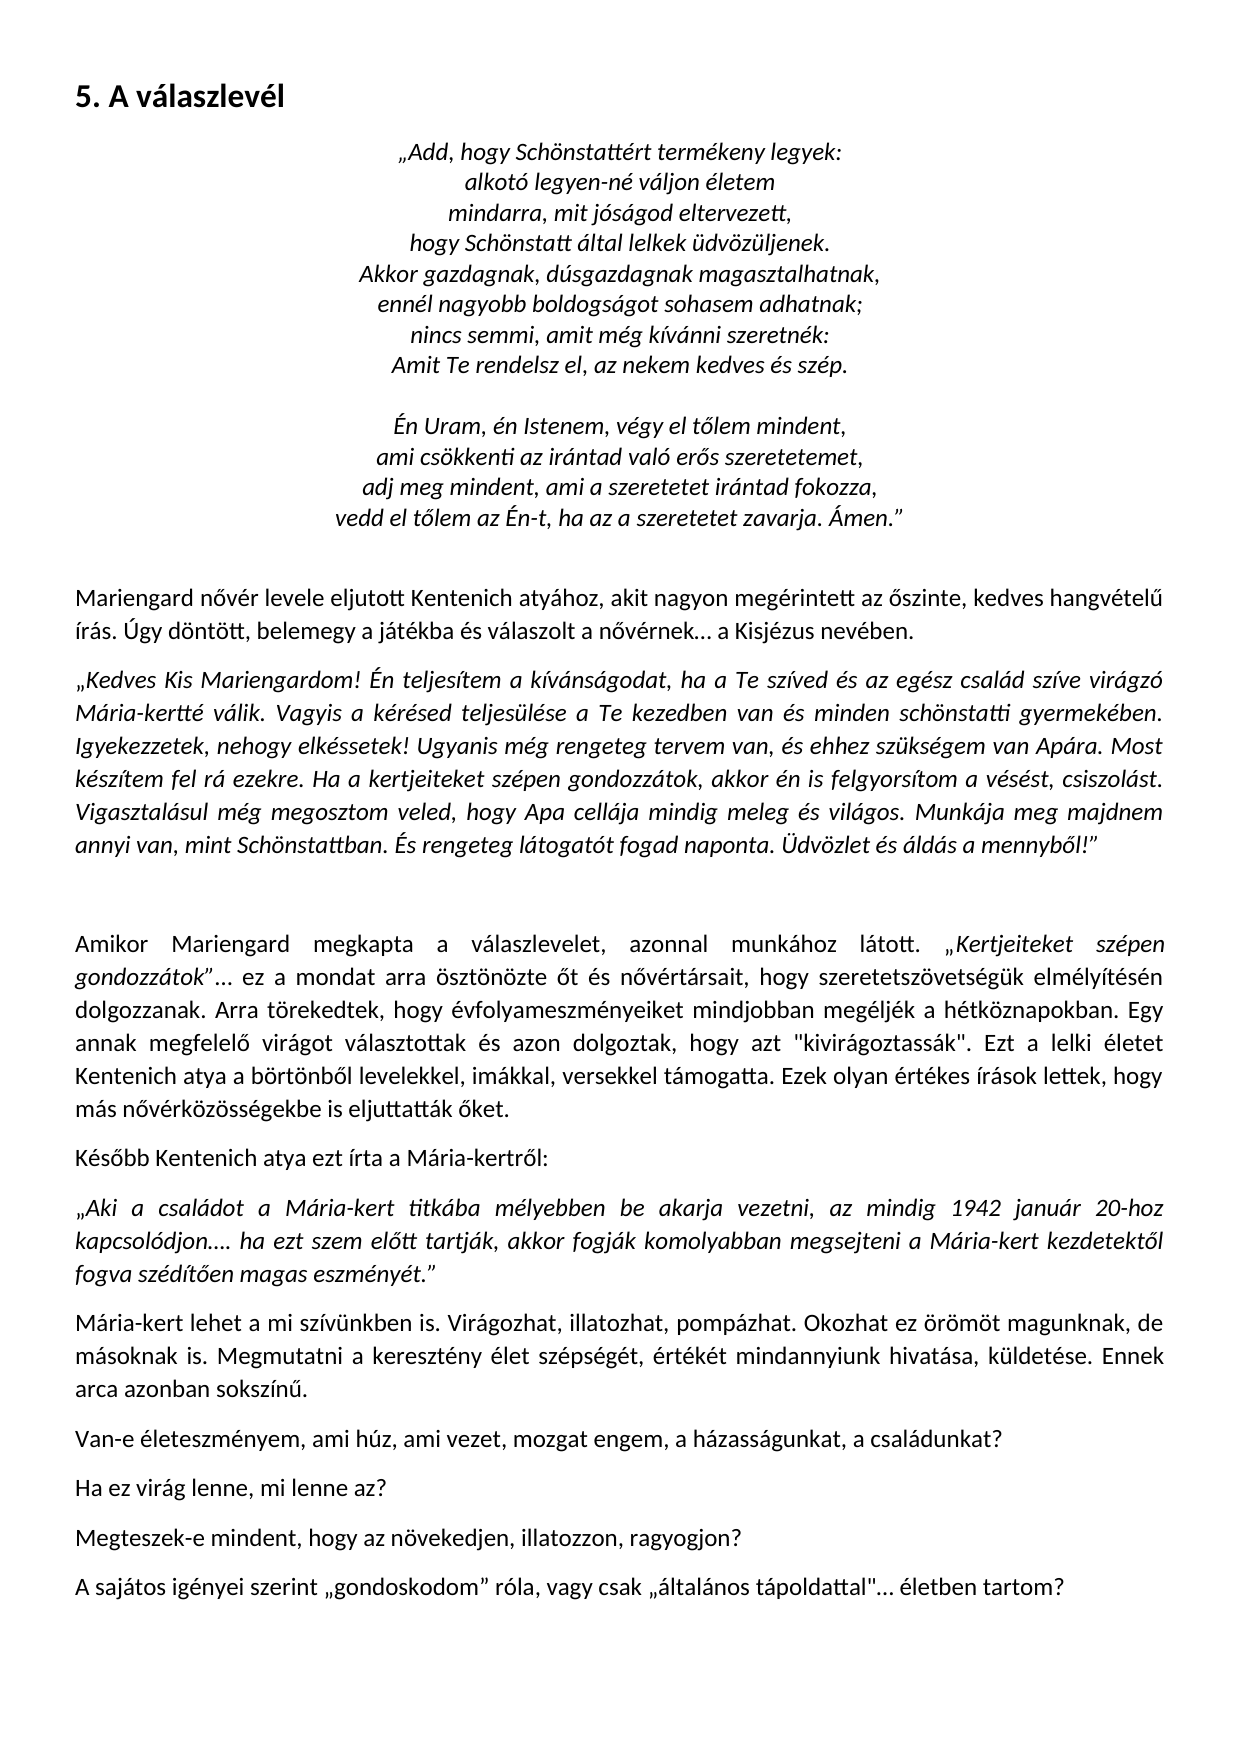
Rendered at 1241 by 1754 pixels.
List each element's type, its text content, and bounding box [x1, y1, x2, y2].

text ami csökkenti az irántad való erős szeretetemet, [75, 441, 1165, 471]
text Megteszek-e mindent, hogy az növekedjen, illatozzon, ragyogjon? [75, 1522, 1165, 1552]
text Amit Te rendelsz el, az nekem kedves és szép. [75, 349, 1165, 380]
text adj meg mindent, ami a szeretetet irántad fokozza, [75, 471, 1165, 502]
text Ha ez virág lenne, mi lenne az? [75, 1472, 1165, 1503]
text mindarra, mit jóságod eltervezett, [75, 197, 1165, 227]
text Később Kentenich atya ezt írta a Mária-kertről: [75, 1142, 1165, 1173]
text Mária-kert lehet a mi szívünkben is. Virágozhat, illatozhat, pompázhat. Okozhat ez örömöt magunknak, de másoknak is. Megmutatni a keresztény élet szépségét, értékét mindannyiunk hivatása, küldetése. Ennek arca azonban sokszínű. [75, 1307, 1165, 1404]
text Akkor gazdagnak, dúsgazdagnak magasztalhatnak, [75, 258, 1165, 288]
text „Kedves Kis Mariengardom! Én teljesítem a kívánságodat, ha a Te szíved és az egész család szíve virágzó Mária-kertté válik. Vagyis a kérésed teljesülése a Te kezedben van és minden schönstatti gyermekében. Igyekezzetek, nehogy elkéssetek! Ugyanis még rengeteg tervem van, és ehhez szükségem van Apára. Most készítem fel rá ezekre. Ha a kertjeiteket szépen gondozzátok, akkor én is felgyorsítom a vésést, csiszolást. Vigasztalásul még megosztom veled, hogy Apa cellája mindig meleg és világos. Munkája meg majdnem annyi van, mint Schönstattban. És rengeteg látogatót fogad naponta. Üdvözlet és áldás a mennyből!” [75, 664, 1165, 859]
text „Add, hogy Schönstattért termékeny legyek: [75, 136, 1165, 166]
text „Aki a családot a Mária-kert titkába mélyebben be akarja vezetni, az mindig 1942 január 20-hoz kapcsolódjon…. ha ezt szem előtt tartják, akkor fogják komolyabban megsejteni a Mária-kert kezdetektől fogva szédítően magas eszményét.” [75, 1192, 1165, 1288]
text nincs semmi, amit még kívánni szeretnék: [75, 319, 1165, 349]
text Van-e életeszményem, ami húz, ami vezet, mozgat engem, a házasságunkat, a családunkat? [75, 1423, 1165, 1453]
text Mariengard nővér levele eljutott Kentenich atyához, akit nagyon megérintett az őszinte, kedves hangvételű írás. Úgy döntött, belemegy a játékba és válaszolt a nővérnek… a Kisjézus nevében. [75, 582, 1165, 645]
text ennél nagyobb boldogságot sohasem adhatnak; [75, 288, 1165, 319]
text vedd el tőlem az Én-t, ha az a szeretetet zavarja. Ámen.” [75, 502, 1165, 532]
text Amikor Mariengard megkapta a válaszlevelet, azonnal munkához látott. „Kertjeiteket szépen gondozzátok”… ez a mondat arra ösztönözte őt és nővértársait, hogy szeretetszövetségük elmélyítésén dolgozzanak. Arra törekedtek, hogy évfolyameszményeiket mindjobban megéljék a hétköznapokban. Egy annak megfelelő virágot választottak és azon dolgoztak, hogy azt "kivirágoztassák". Ezt a lelki életet Kentenich atya a börtönből levelekkel, imákkal, versekkel támogatta. Ezek olyan értékes írások lettek, hogy más nővérközösségekbe is eljuttatták őket. [75, 928, 1165, 1123]
text alkotó legyen-né váljon életem [75, 166, 1165, 197]
text A sajátos igényei szerint „gondoskodom” róla, vagy csak „általános tápoldattal"… életben tartom? [75, 1572, 1165, 1602]
text Én Uram, én Istenem, végy el tőlem mindent, [75, 410, 1165, 441]
text hogy Schönstatt által lelkek üdvözüljenek. [75, 227, 1165, 258]
text 5. A válaszlevél [75, 75, 1165, 116]
